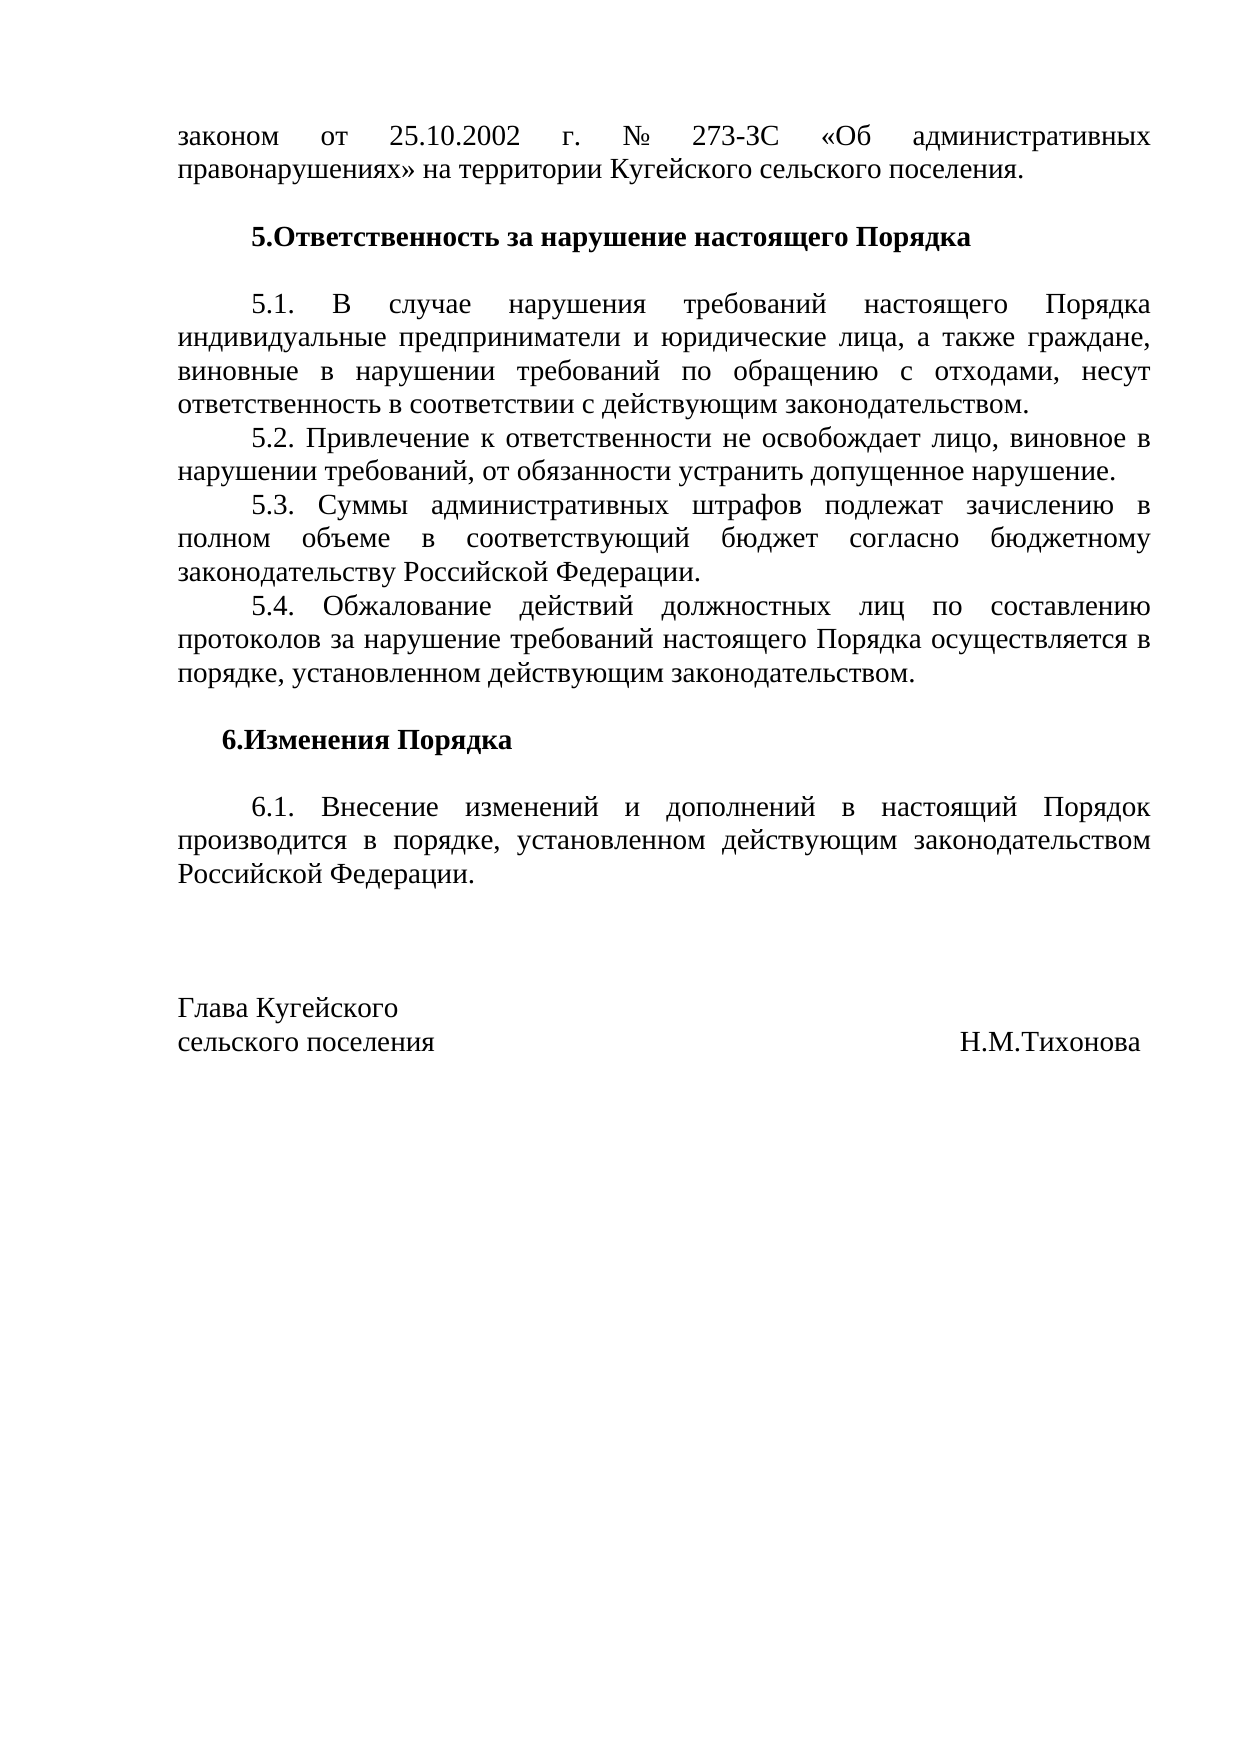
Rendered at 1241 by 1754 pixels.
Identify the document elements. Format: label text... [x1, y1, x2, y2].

text сельского поселения Н.М.Тихонова [177, 1024, 1152, 1057]
text 6.Изменения Порядка [177, 722, 1152, 755]
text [177, 118, 1152, 185]
text 5.2. Привлечение к ответственности не освобождает лицо, виновное в нарушении требований, от обязанности устранить допущенное нарушение. [177, 420, 1152, 487]
text Глава Кугейского [177, 990, 1152, 1024]
text 5.1. В случае нарушения требований настоящего Порядка индивидуальные предприниматели и юридические лица, а также граждане, виновные в нарушении требований по обращению с отходами, несут ответственность в соответствии с действующим законодательством. [177, 286, 1152, 420]
text 5.3. Суммы административных штрафов подлежат зачислению в полном объеме в соответствующий бюджет согласно бюджетному законодательству Российской Федерации. [177, 487, 1152, 588]
text 5.Ответственность за нарушение настоящего Порядка [177, 219, 1152, 252]
text 6.1. Внесение изменений и дополнений в настоящий Порядок производится в порядке, установленном действующим законодательством Российской Федерации. [177, 789, 1152, 889]
text 5.4. Обжалование действий должностных лиц по составлению протоколов за нарушение требований настоящего Порядка осуществляется в порядке, установленном действующим законодательством. [177, 588, 1152, 688]
